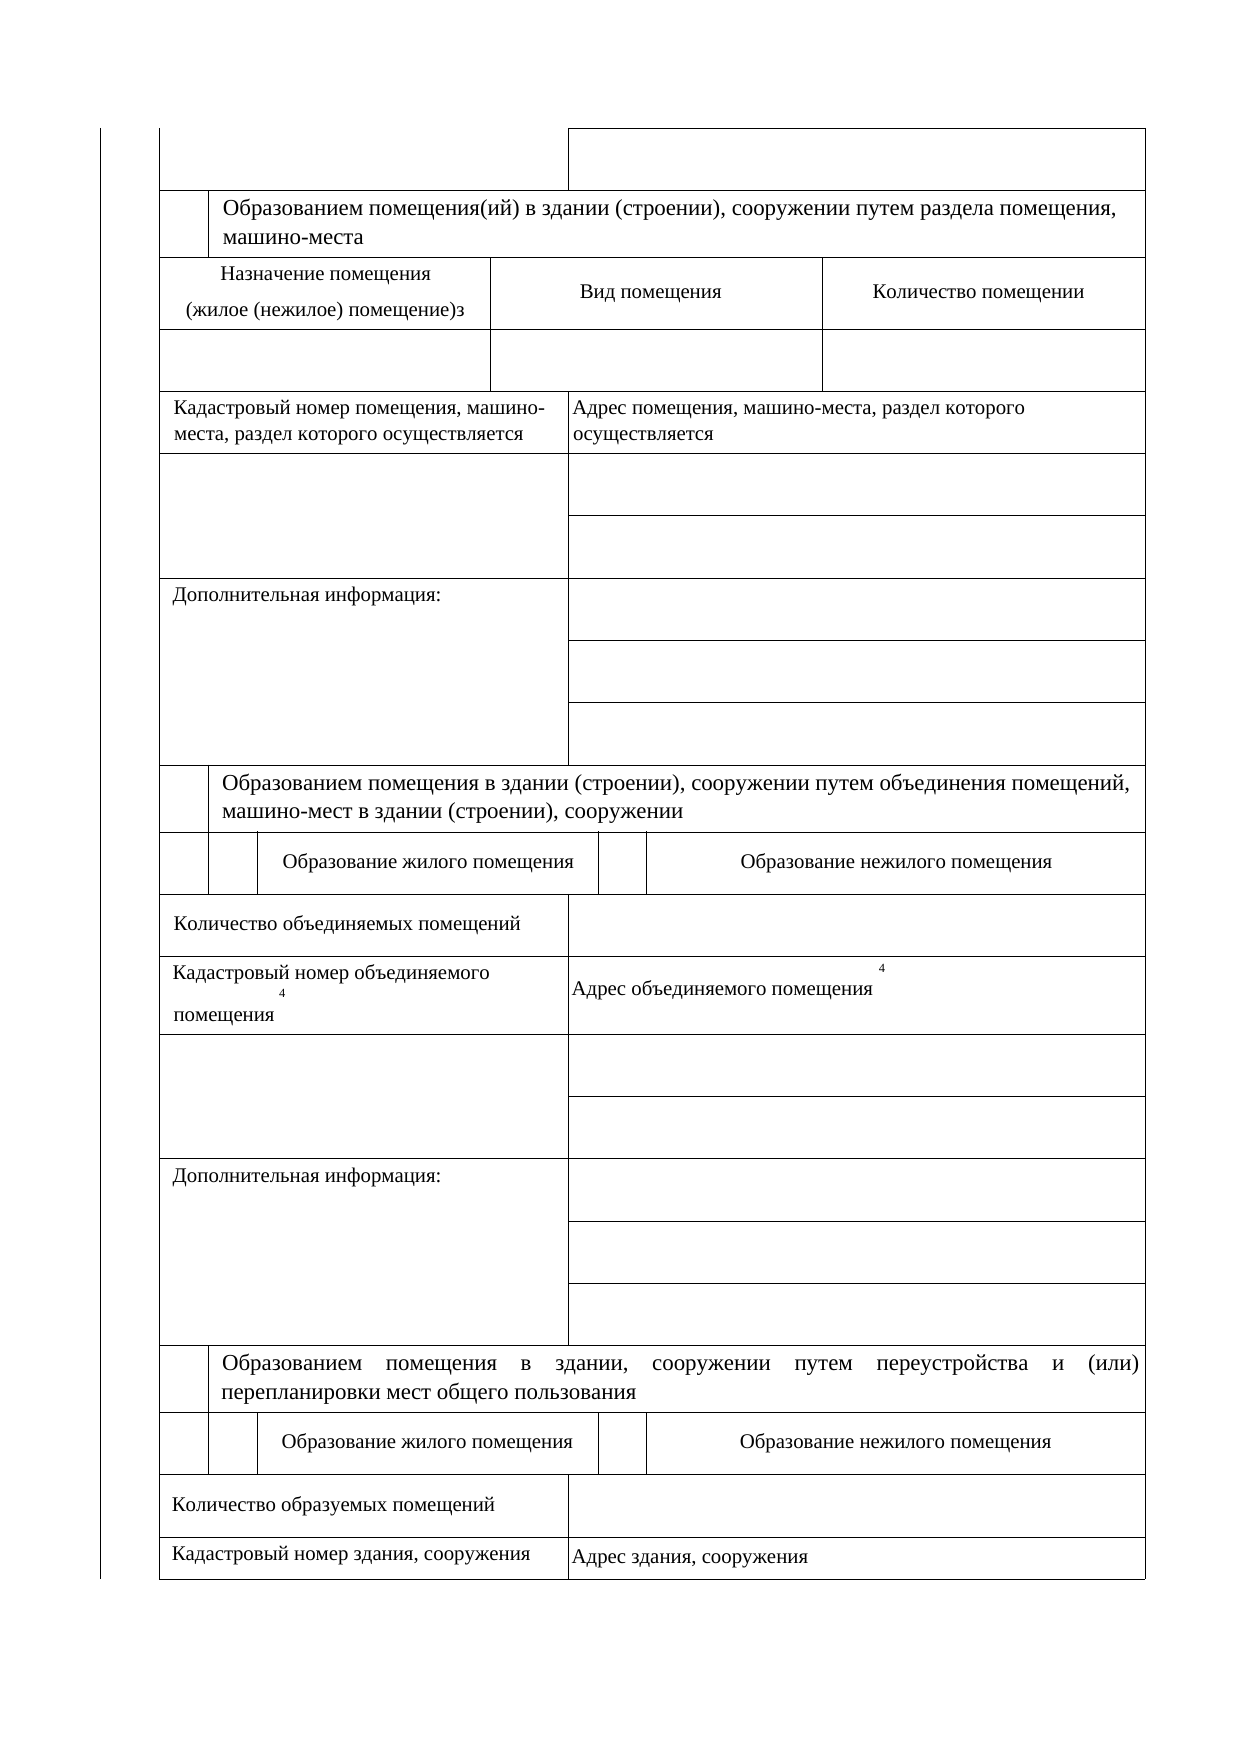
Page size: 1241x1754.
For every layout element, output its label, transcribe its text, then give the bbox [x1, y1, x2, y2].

table_cell Дополнительная информация: [160, 1159, 568, 1345]
table_cell Дополнительная информация: [160, 579, 568, 764]
table_cell [569, 1035, 1145, 1096]
table_cell Количество помещении [823, 258, 1145, 329]
table_cell Кадастровый номер объединяемого 4 помещения [160, 957, 568, 1034]
table_cell [160, 1413, 208, 1474]
table_cell Образование жилого помещения [258, 1413, 598, 1474]
table_cell [160, 330, 490, 391]
table_cell Образование жилого помещения [258, 833, 598, 894]
table_cell [569, 1097, 1145, 1158]
table_cell [569, 1284, 1145, 1345]
table_cell Назначение помещения (жилое (нежилое) помещение)з [160, 258, 490, 329]
table_cell [160, 454, 568, 578]
table_cell [599, 1413, 646, 1474]
table_cell [569, 516, 1145, 578]
table_cell Кадастровый номер здания, сооружения [160, 1538, 568, 1579]
table_cell 4 Адрес объединяемого помещения [569, 957, 1145, 1034]
table_cell Образование нежилого помещения [647, 1413, 1145, 1474]
table_cell [209, 1413, 257, 1474]
table_cell [569, 1222, 1145, 1283]
table_cell [569, 703, 1145, 764]
table_cell Вид помещения [491, 258, 822, 329]
table_cell [569, 1475, 1145, 1537]
table_cell [160, 833, 208, 894]
table_cell Образование нежилого помещения [647, 833, 1145, 894]
table_cell [209, 833, 257, 894]
table_cell Адрес здания, сооружения [569, 1538, 1145, 1579]
table_cell Количество объединяемых помещений [160, 895, 568, 956]
table_cell [569, 1159, 1145, 1221]
table_cell [491, 330, 822, 391]
table_cell [599, 833, 646, 894]
table_cell [569, 129, 1145, 190]
table_cell Образованием помещения(ий) в здании (строении), сооружении путем раздела помещения, машино-места [209, 191, 1145, 257]
table_cell [569, 641, 1145, 702]
table_cell [823, 330, 1145, 391]
table_cell Образованием помещения в здании, сооружении путем переустройства и (или) перепланировки мест общего пользования [209, 1346, 1145, 1412]
table_cell Адрес помещения, машино-места, раздел которого осуществляется [569, 392, 1145, 453]
table_cell [160, 191, 208, 257]
table_cell Количество образуемых помещений [160, 1475, 568, 1537]
table_cell [160, 1035, 568, 1158]
table_cell [569, 579, 1145, 640]
table_cell Образованием помещения в здании (строении), сооружении путем объединения помещений, машино-мест в здании (строении), сооружении [209, 766, 1145, 831]
table_cell [160, 766, 208, 831]
table_cell [160, 1346, 208, 1412]
table_cell [569, 454, 1145, 515]
table_cell Кадастровый номер помещения, машино-места, раздел которого осуществляется [160, 392, 568, 453]
table_cell [569, 895, 1145, 956]
